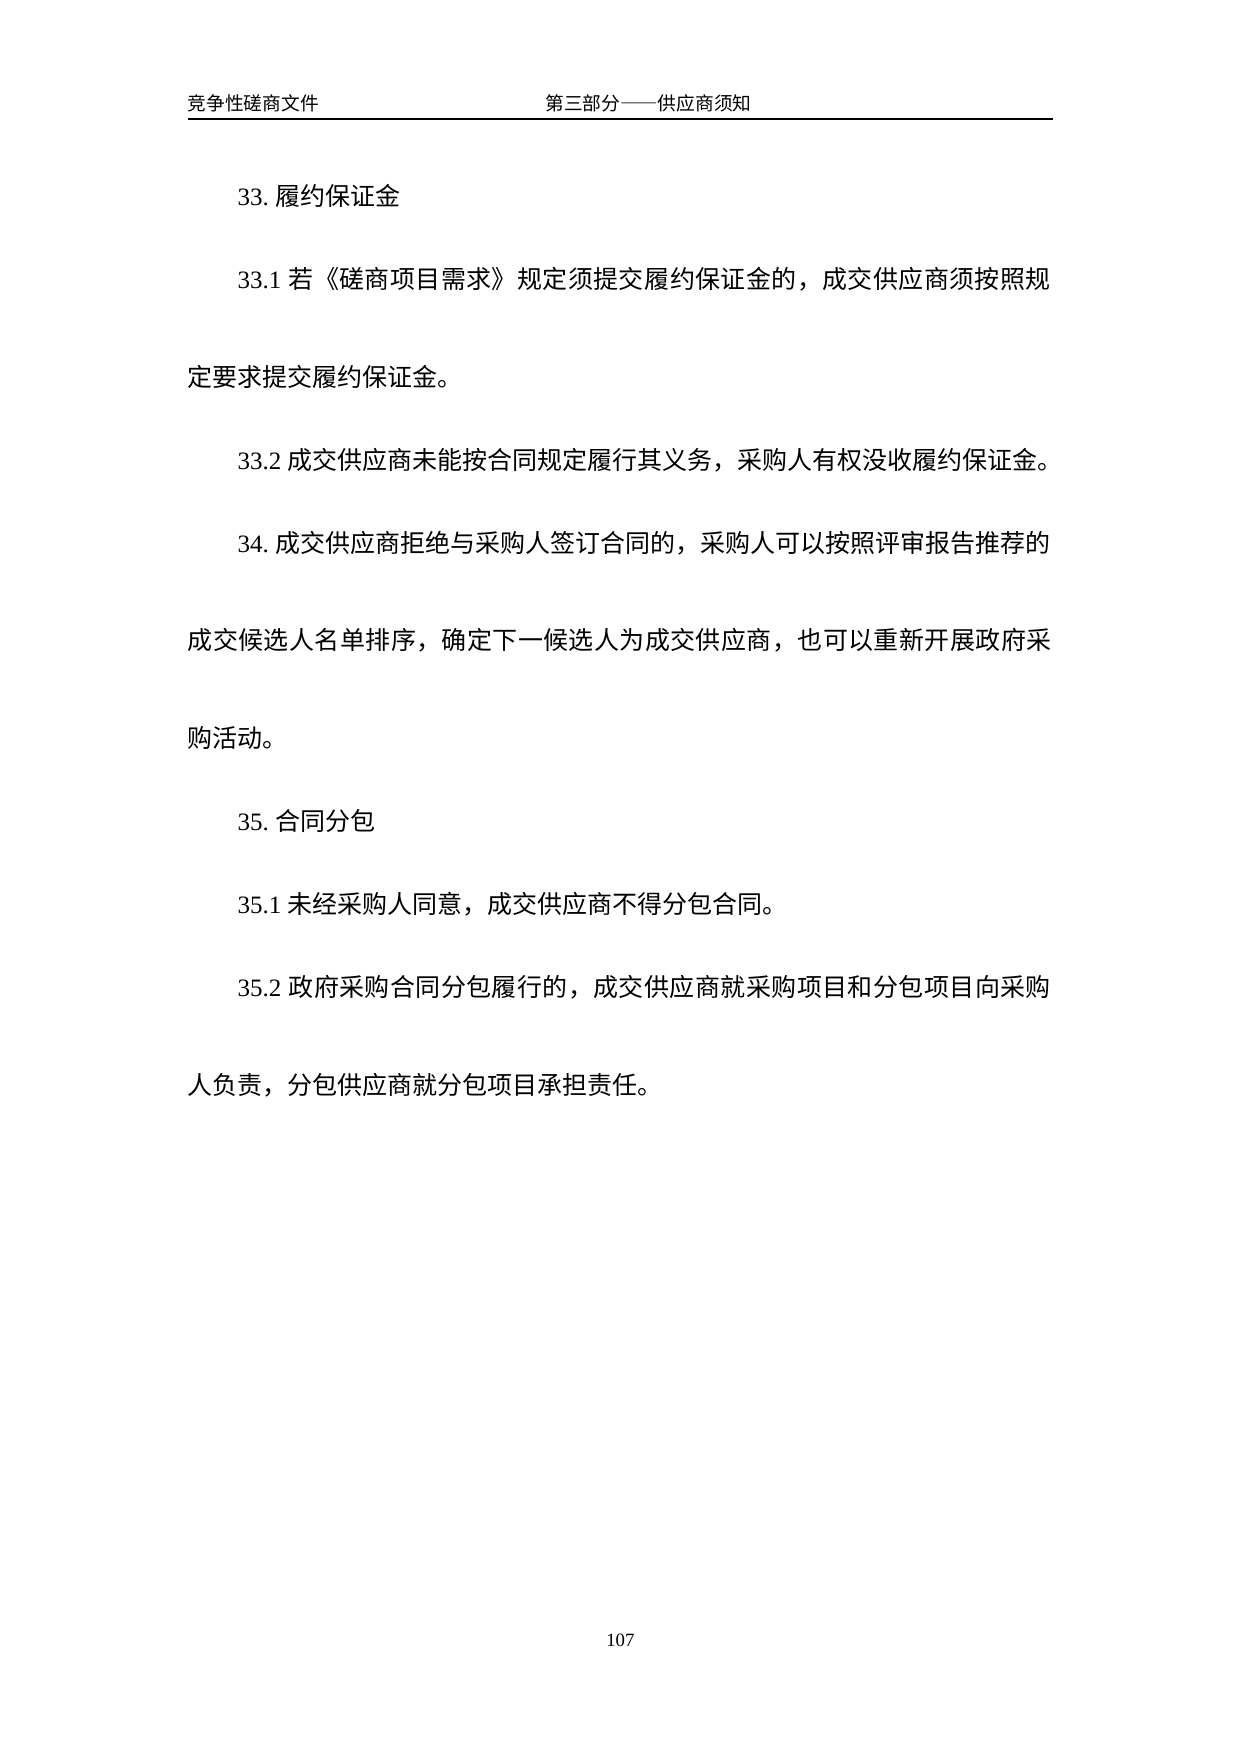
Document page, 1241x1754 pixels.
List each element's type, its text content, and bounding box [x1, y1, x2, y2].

text 33.1 若《磋商项目需求》规定须提交履约保证金的，成交供应商须按照规定要求提交履约保证金。 [187, 245, 1053, 408]
text 35.2 政府采购合同分包履行的，成交供应商就采购项目和分包项目向采购人负责，分包供应商就分包项目承担责任。 [187, 953, 1053, 1116]
text 33.2 成交供应商未能按合同规定履行其义务，采购人有权没收履约保证金。 [187, 426, 1053, 491]
text 33. 履约保证金 [187, 162, 1053, 227]
text 34. 成交供应商拒绝与采购人签订合同的，采购人可以按照评审报告推荐的成交候选人名单排序，确定下一候选人为成交供应商，也可以重新开展政府采购活动。 [187, 509, 1053, 769]
text 35.1 未经采购人同意，成交供应商不得分包合同。 [187, 870, 1053, 935]
text 35. 合同分包 [187, 787, 1053, 852]
